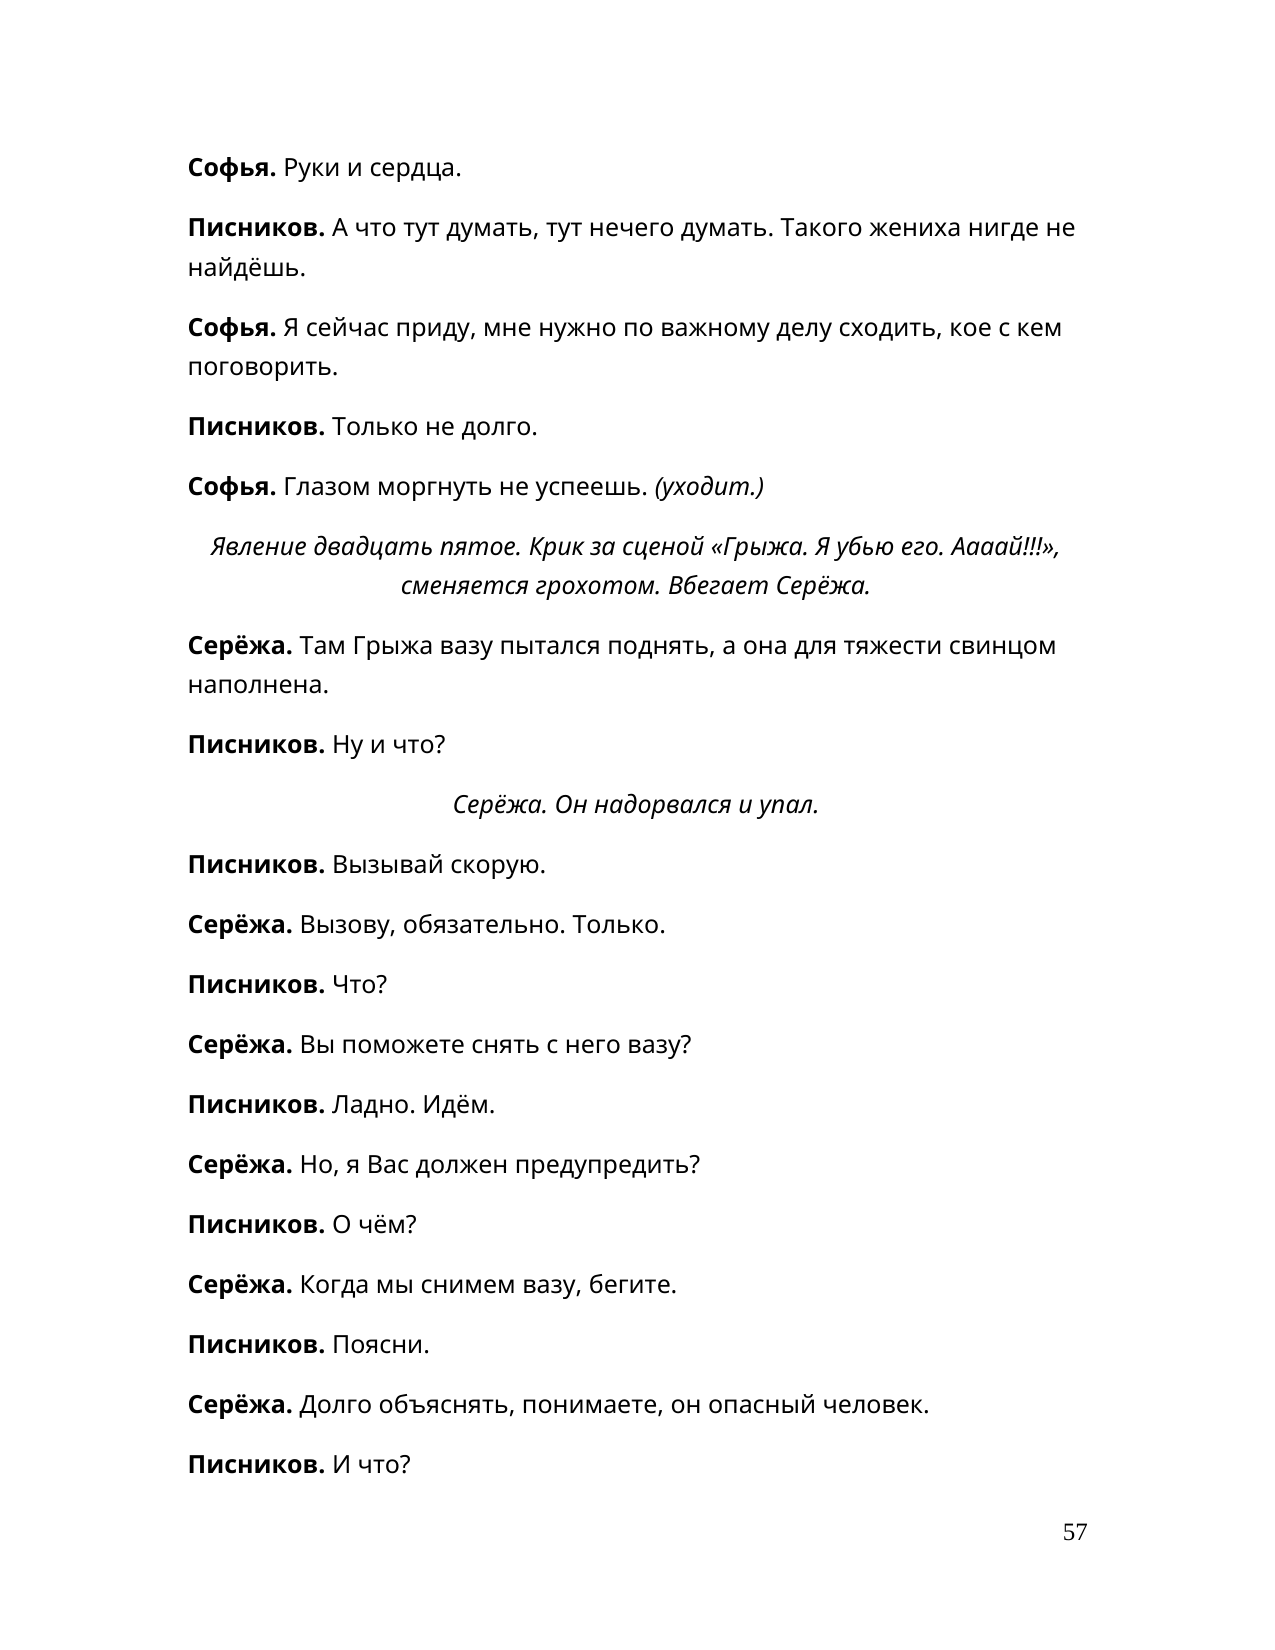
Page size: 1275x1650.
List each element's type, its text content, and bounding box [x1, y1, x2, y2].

text Писников. Ладно. Идём. [187, 1087, 1087, 1121]
text Серёжа. Долго объяснять, понимаете, он опасный человек. [187, 1387, 1087, 1421]
text Писников. Поясни. [187, 1327, 1087, 1361]
text Писников. Ну и что? [187, 727, 1087, 761]
text Софья. Я сейчас приду, мне нужно по важному делу сходить, кое с кем поговорить. [187, 309, 1087, 382]
text Писников. Вызывай скорую. [187, 847, 1087, 881]
text Писников. О чём? [187, 1207, 1087, 1241]
text Явление двадцать пятое. Крик за сценой «Грыжа. Я убью его. Аааай!!!», сменяется грохотом. Вбегает Серёжа. [187, 528, 1087, 602]
text Серёжа. Вы поможете снять с него вазу? [187, 1027, 1087, 1061]
text Писников. И что? [187, 1447, 1087, 1481]
text Писников. Только не долго. [187, 408, 1087, 442]
text Серёжа. Он надорвался и упал. [187, 787, 1087, 821]
text Писников. А что тут думать, тут нечего думать. Такого жениха нигде не найдёшь. [187, 210, 1087, 283]
text Писников. Что? [187, 967, 1087, 1001]
text Серёжа. Когда мы снимем вазу, бегите. [187, 1267, 1087, 1301]
text Серёжа. Но, я Вас должен предупредить? [187, 1147, 1087, 1181]
text Софья. Руки и сердца. [187, 150, 1087, 184]
text Софья. Глазом моргнуть не успеешь. (уходит.) [187, 468, 1087, 502]
text Серёжа. Вызову, обязательно. Только. [187, 907, 1087, 941]
text Серёжа. Там Грыжа вазу пытался поднять, а она для тяжести свинцом наполнена. [187, 627, 1087, 701]
